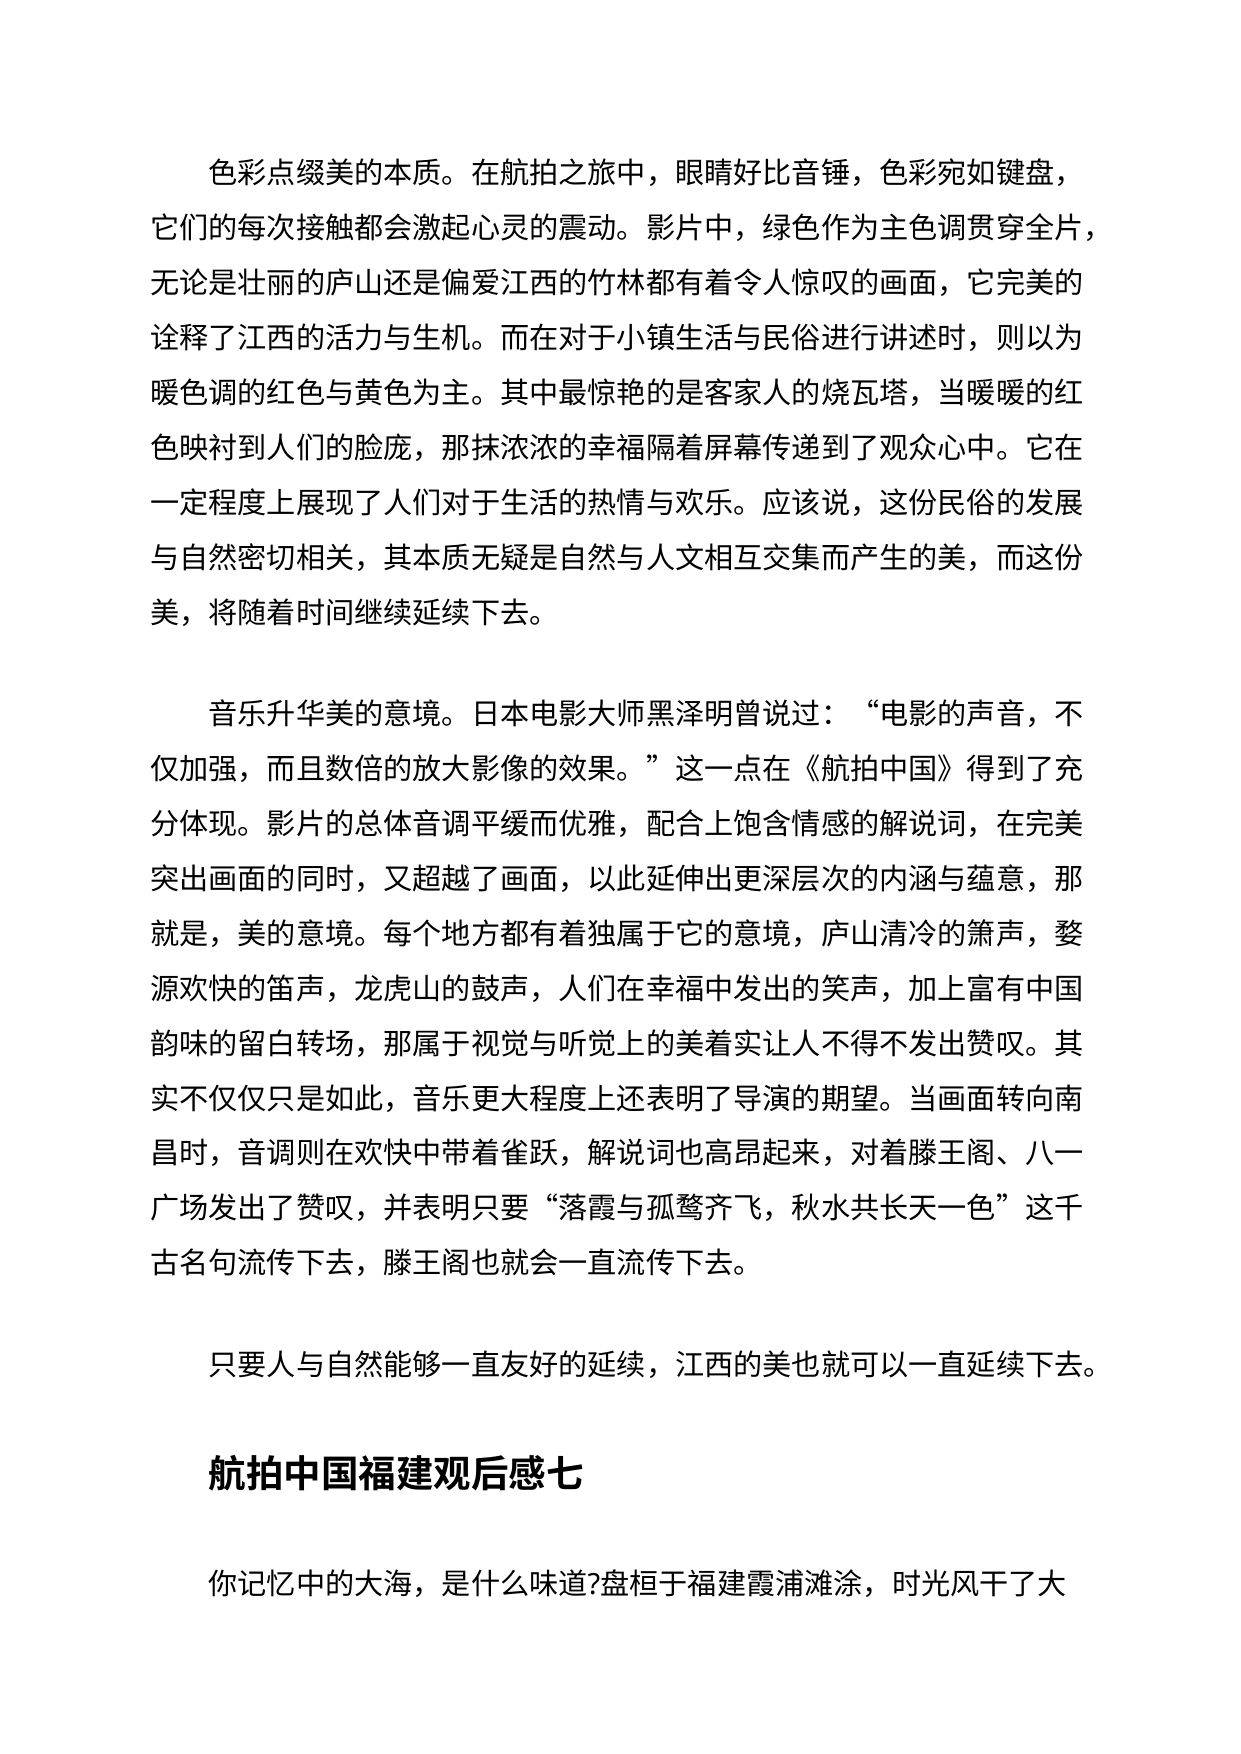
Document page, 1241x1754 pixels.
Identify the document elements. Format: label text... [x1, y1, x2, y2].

text 音乐升华美的意境。日本电影大师黑泽明曾说过：“电影的声音，不仅加强，而且数倍的放大影像的效果。”这一点在《航拍中国》得到了充分体现。影片的总体音调平缓而优雅，配合上饱含情感的解说词，在完美突出画面的同时，又超越了画面，以此延伸出更深层次的内涵与蕴意，那就是，美的意境。每个地方都有着独属于它的意境，庐山清冷的箫声，婺源欢快的笛声，龙虎山的鼓声，人们在幸福中发出的笑声，加上富有中国韵味的留白转场，那属于视觉与听觉上的美着实让人不得不发出赞叹。其实不仅仅只是如此，音乐更大程度上还表明了导演的期望。当画面转向南昌时，音调则在欢快中带着雀跃，解说词也高昂起来，对着滕王阁、八一广场发出了赞叹，并表明只要“落霞与孤鹜齐飞，秋水共长天一色”这千古名句流传下去，滕王阁也就会一直流传下去。 [150, 691, 1090, 1282]
text 色彩点缀美的本质。在航拍之旅中，眼睛好比音锤，色彩宛如键盘，它们的每次接触都会激起心灵的震动。影片中，绿色作为主色调贯穿全片，无论是壮丽的庐山还是偏爱江西的竹林都有着令人惊叹的画面，它完美的诠释了江西的活力与生机。而在对于小镇生活与民俗进行讲述时，则以为暖色调的红色与黄色为主。其中最惊艳的是客家人的烧瓦塔，当暖暖的红色映衬到人们的脸庞，那抹浓浓的幸福隔着屏幕传递到了观众心中。它在一定程度上展现了人们对于生活的热情与欢乐。应该说，这份民俗的发展与自然密切相关，其本质无疑是自然与人文相互交集而产生的美，而这份美，将随着时间继续延续下去。 [150, 150, 1090, 631]
text 只要人与自然能够一直友好的延续，江西的美也就可以一直延续下去。 [150, 1342, 1090, 1384]
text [150, 1561, 1090, 1603]
text 航拍中国福建观后感七 [150, 1443, 1090, 1498]
